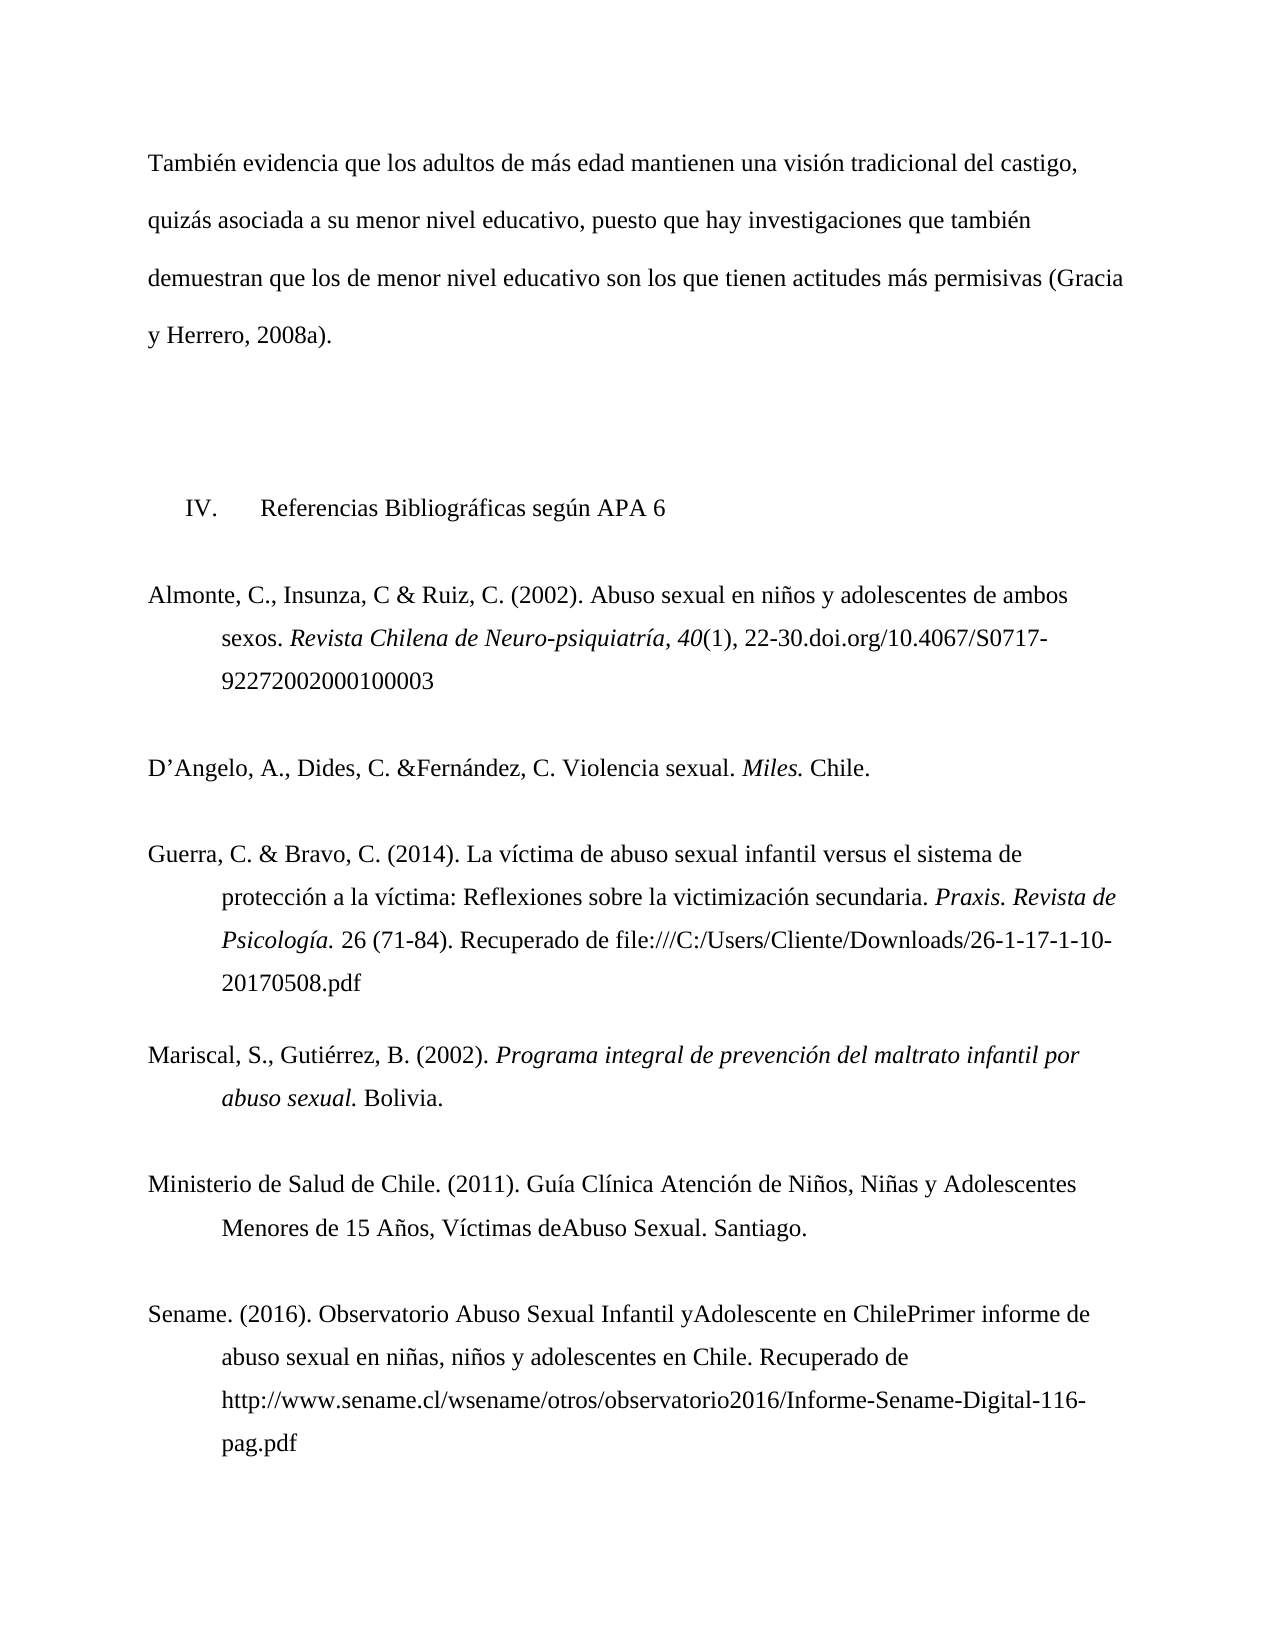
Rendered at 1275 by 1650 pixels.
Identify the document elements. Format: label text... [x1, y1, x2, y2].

list Referencias Bibliográficas según APA 6 [185, 493, 1127, 522]
text Mariscal, S., Gutiérrez, B. (2002). Programa integral de prevención del maltrato infantil por abuso sexual. Bolivia. [148, 1040, 1127, 1112]
text Almonte, C., Insunza, C & Ruiz, C. (2002). Abuso sexual en niños y adolescentes de ambos sexos. Revista Chilena de Neuro-psiquiatría, 40(1), 22-30.doi.org/10.4067/S0717-92272002000100003 [148, 580, 1127, 695]
text Sename. (2016). Observatorio Abuso Sexual Infantil yAdolescente en ChilePrimer informe de abuso sexual en niñas, niños y adolescentes en Chile. Recuperado de http://www.sename.cl/wsename/otros/observatorio2016/Informe-Sename-Digital-116-pag.pdf [148, 1299, 1127, 1457]
text Guerra, C. & Bravo, C. (2014). La víctima de abuso sexual infantil versus el sistema de protección a la víctima: Reflexiones sobre la victimización secundaria. Praxis. Revista de Psicología. 26 (71-84). Recuperado de file:///C:/Users/Cliente/Downloads/26-1-17-1-10-20170508.pdf [148, 839, 1127, 997]
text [148, 148, 1127, 349]
text D’Angelo, A., Dides, C. &Fernández, C. Violencia sexual. Miles. Chile. [148, 753, 1127, 781]
text Ministerio de Salud de Chile. (2011). Guía Clínica Atención de Niños, Niñas y Adolescentes Menores de 15 Años, Víctimas deAbuso Sexual. Santiago. [148, 1169, 1127, 1241]
